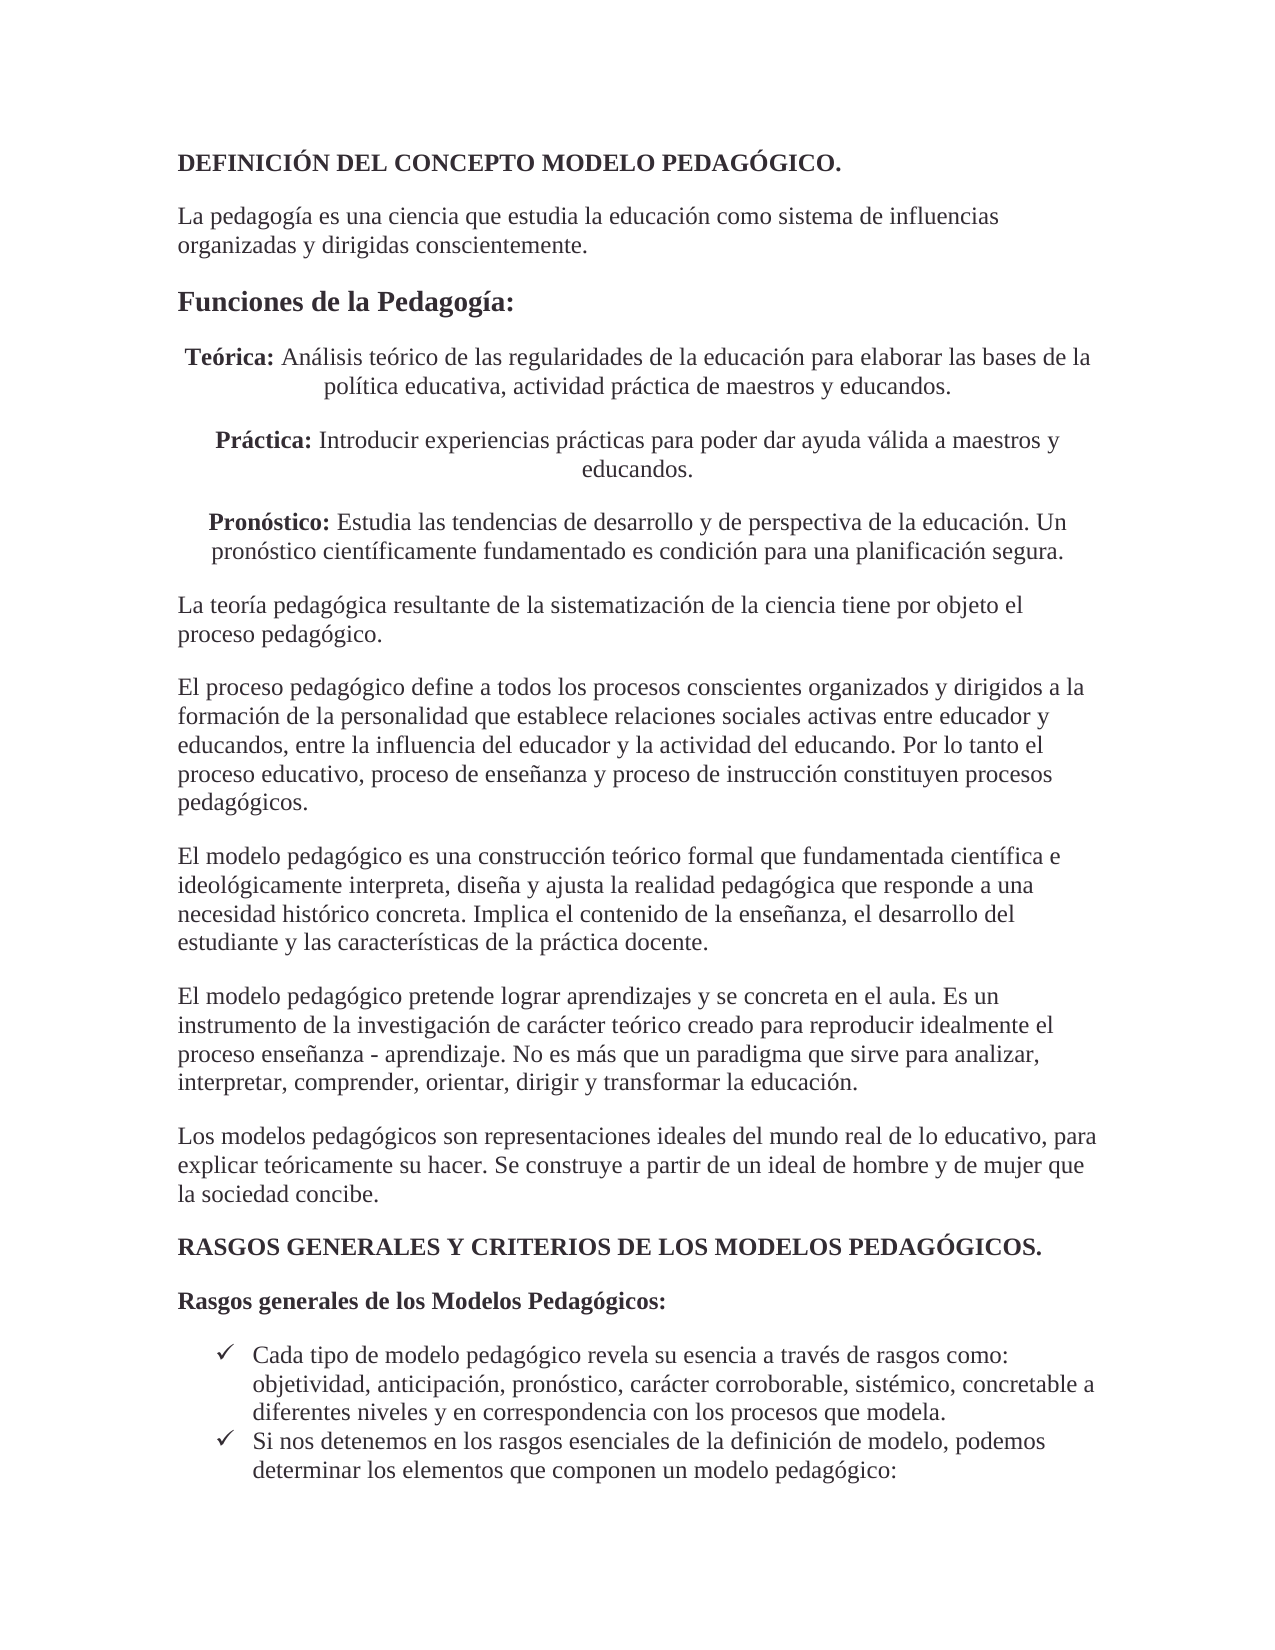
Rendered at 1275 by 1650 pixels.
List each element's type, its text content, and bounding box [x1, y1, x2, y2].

text El modelo pedagógico pretende lograr aprendizajes y se concreta en el aula. Es un instrumento de la investigación de carácter teórico creado para reproducir idealmente el proceso enseñanza - aprendizaje. No es más que un paradigma que sirve para analizar, interpretar, comprender, orientar, dirigir y transformar la educación. [177, 981, 1098, 1096]
text La teoría pedagógica resultante de la sistematización de la ciencia tiene por objeto el proceso pedagógico. [177, 590, 1098, 647]
text Los modelos pedagógicos son representaciones ideales del mundo real de lo educativo, para explicar teóricamente su hacer. Se construye a partir de un ideal de hombre y de mujer que la sociedad concibe. [177, 1121, 1098, 1207]
text La pedagogía es una ciencia que estudia la educación como sistema de influencias organizadas y dirigidas conscientemente. [177, 201, 1098, 259]
text Teórica: Análisis teórico de las regularidades de la educación para elaborar las bases de la política educativa, actividad práctica de maestros y educandos. [177, 342, 1098, 400]
text Funciones de la Pedagogía: [177, 284, 1098, 317]
list Cada tipo de modelo pedagógico revela su esencia a través de rasgos como: objetividad, anticipación, pronóstico, carácter corroborable, sistémico, concretable a diferentes niveles y en correspondencia con los procesos que modela. [215, 1340, 1098, 1426]
text Rasgos generales de los Modelos Pedagógicos: [177, 1286, 1098, 1315]
text El proceso pedagógico define a todos los procesos conscientes organizados y dirigidos a la formación de la personalidad que establece relaciones sociales activas entre educador y educandos, entre la influencia del educador y la actividad del educando. Por lo tanto el proceso educativo, proceso de enseñanza y proceso de instrucción constituyen procesos pedagógicos. [177, 672, 1098, 816]
text El modelo pedagógico es una construcción teórico formal que fundamentada científica e ideológicamente interpreta, diseña y ajusta la realidad pedagógica que responde a una necesidad histórico concreta. Implica el contenido de la enseñanza, el desarrollo del estudiante y las características de la práctica docente. [177, 841, 1098, 956]
list Si nos detenemos en los rasgos esenciales de la definición de modelo, podemos determinar los elementos que componen un modelo pedagógico: [215, 1426, 1098, 1484]
text RASGOS GENERALES Y CRITERIOS DE LOS MODELOS PEDAGÓGICOS. [177, 1232, 1098, 1261]
text Práctica: Introducir experiencias prácticas para poder dar ayuda válida a maestros y educandos. [177, 425, 1098, 482]
text DEFINICIÓN DEL CONCEPTO MODELO PEDAGÓGICO. [177, 148, 1098, 176]
text Pronóstico: Estudia las tendencias de desarrollo y de perspectiva de la educación. Un pronóstico científicamente fundamentado es condición para una planificación segura. [177, 507, 1098, 565]
